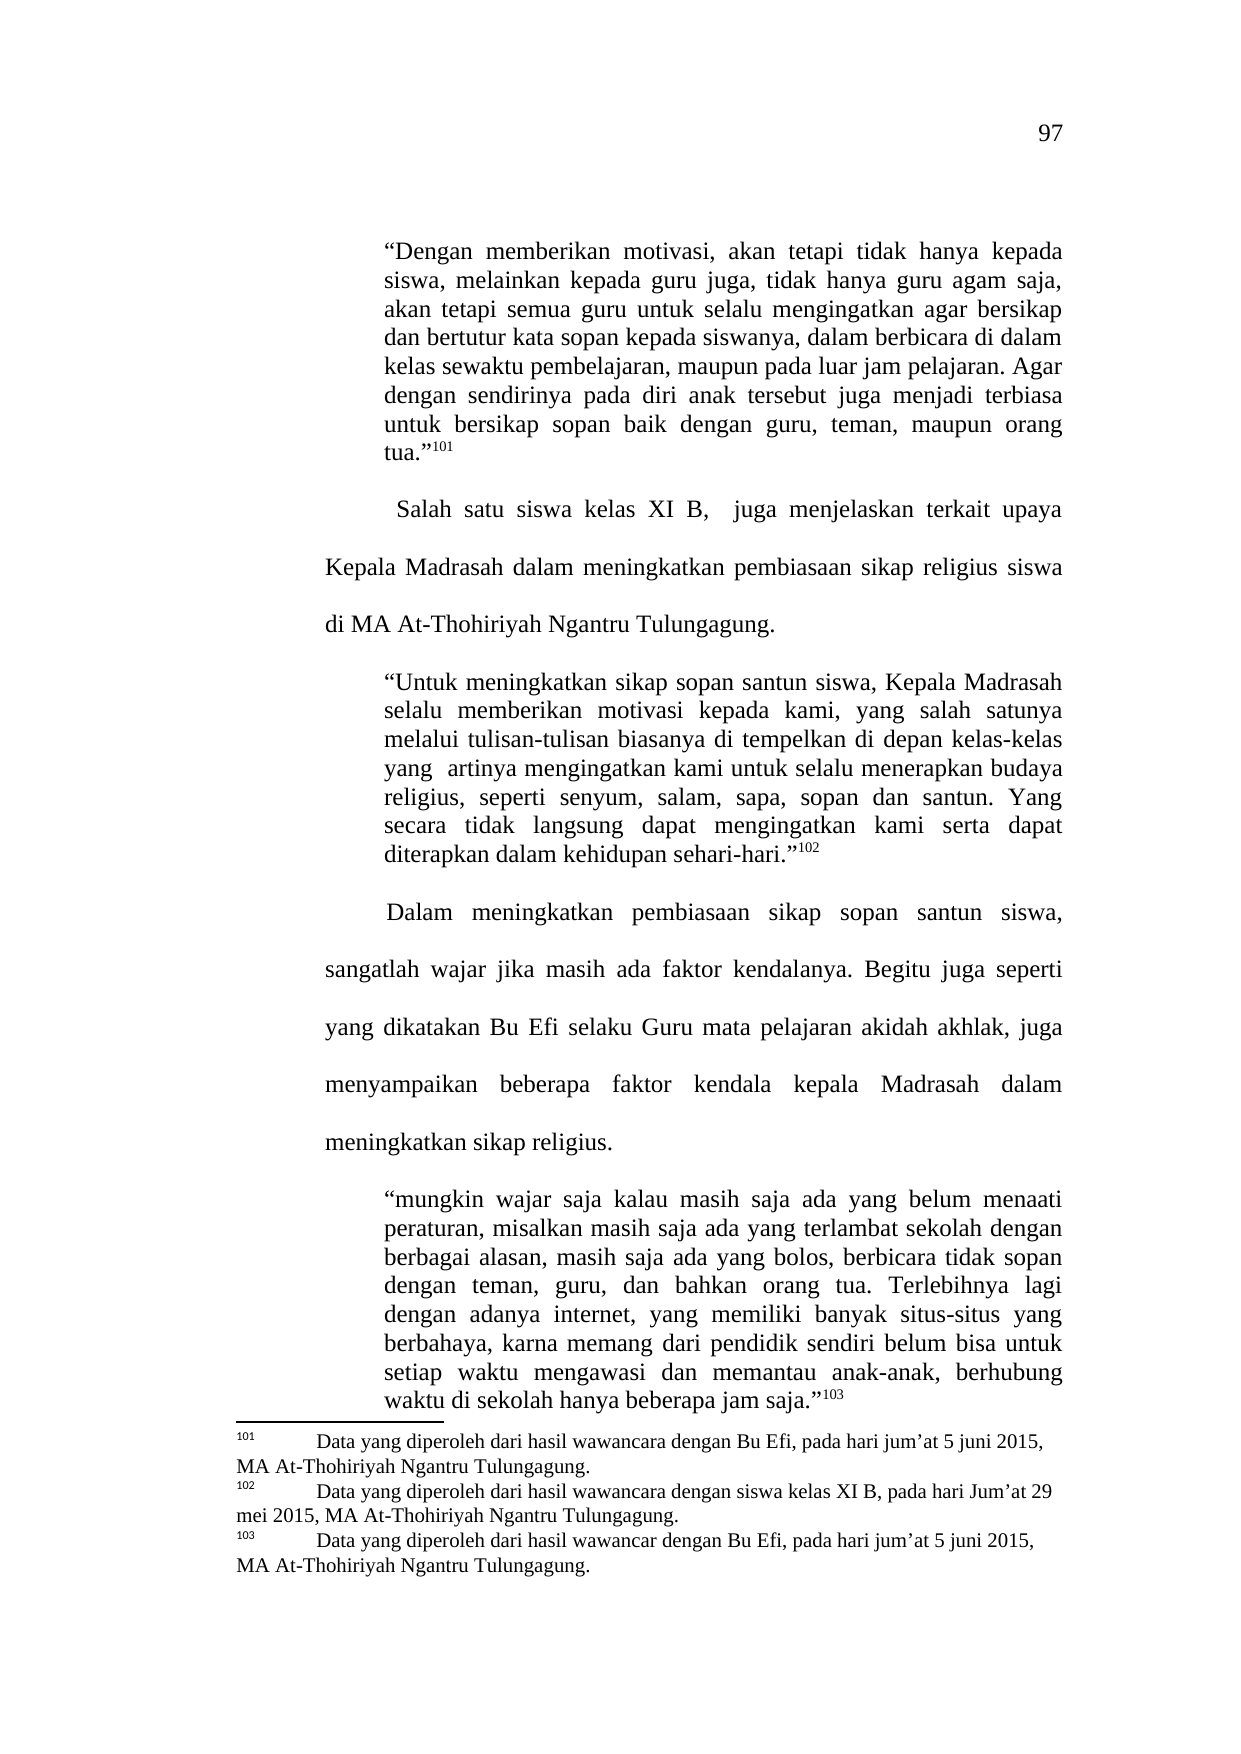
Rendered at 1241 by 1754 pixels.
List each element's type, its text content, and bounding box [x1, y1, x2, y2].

list “Dengan memberikan motivasi, akan tetapi tidak hanya kepada siswa, melainkan kepada guru juga, tidak hanya guru agam saja, akan tetapi semua guru untuk selalu mengingatkan agar bersikap dan bertutur kata sopan kepada siswanya, dalam berbicara di dalam kelas sewaktu pembelajaran, maupun pada luar jam pelajaran. Agar dengan sendirinya pada diri anak tersebut juga menjadi terbiasa untuk bersikap sopan baik dengan guru, teman, maupun orang tua.” [384, 236, 1063, 466]
list Dalam meningkatkan pembiasaan sikap sopan santun siswa, sangatlah wajar jika masih ada faktor kendalanya. Begitu juga seperti yang dikatakan Bu Efi selaku Guru mata pelajaran akidah akhlak, juga menyampaikan beberapa faktor kendala kepala Madrasah dalam meningkatkan sikap religius. [325, 897, 1063, 1156]
list Salah satu siswa kelas XI B, juga menjelaskan terkait upaya Kepala Madrasah dalam meningkatkan pembiasaan sikap religius siswa di MA At-Thohiriyah Ngantru Tulungagung. [325, 494, 1063, 638]
list “mungkin wajar saja kalau masih saja ada yang belum menaati peraturan, misalkan masih saja ada yang terlambat sekolah dengan berbagai alasan, masih saja ada yang bolos, berbicara tidak sopan dengan teman, guru, dan bahkan orang tua. Terlebihnya lagi dengan adanya internet, yang memiliki banyak situs-situs yang berbahaya, karna memang dari pendidik sendiri belum bisa untuk setiap waktu mengawasi dan memantau anak-anak, berhubung waktu di sekolah hanya beberapa jam saja.” [384, 1184, 1063, 1414]
list “Untuk meningkatkan sikap sopan santun siswa, Kepala Madrasah selalu memberikan motivasi kepada kami, yang salah satunya melalui tulisan-tulisan biasanya di tempelkan di depan kelas-kelas yang artinya mengingatkan kami untuk selalu menerapkan budaya religius, seperti senyum, salam, sapa, sopan dan santun. Yang secara tidak langsung dapat mengingatkan kami serta dapat diterapkan dalam kehidupan sehari-hari.” [384, 667, 1063, 868]
